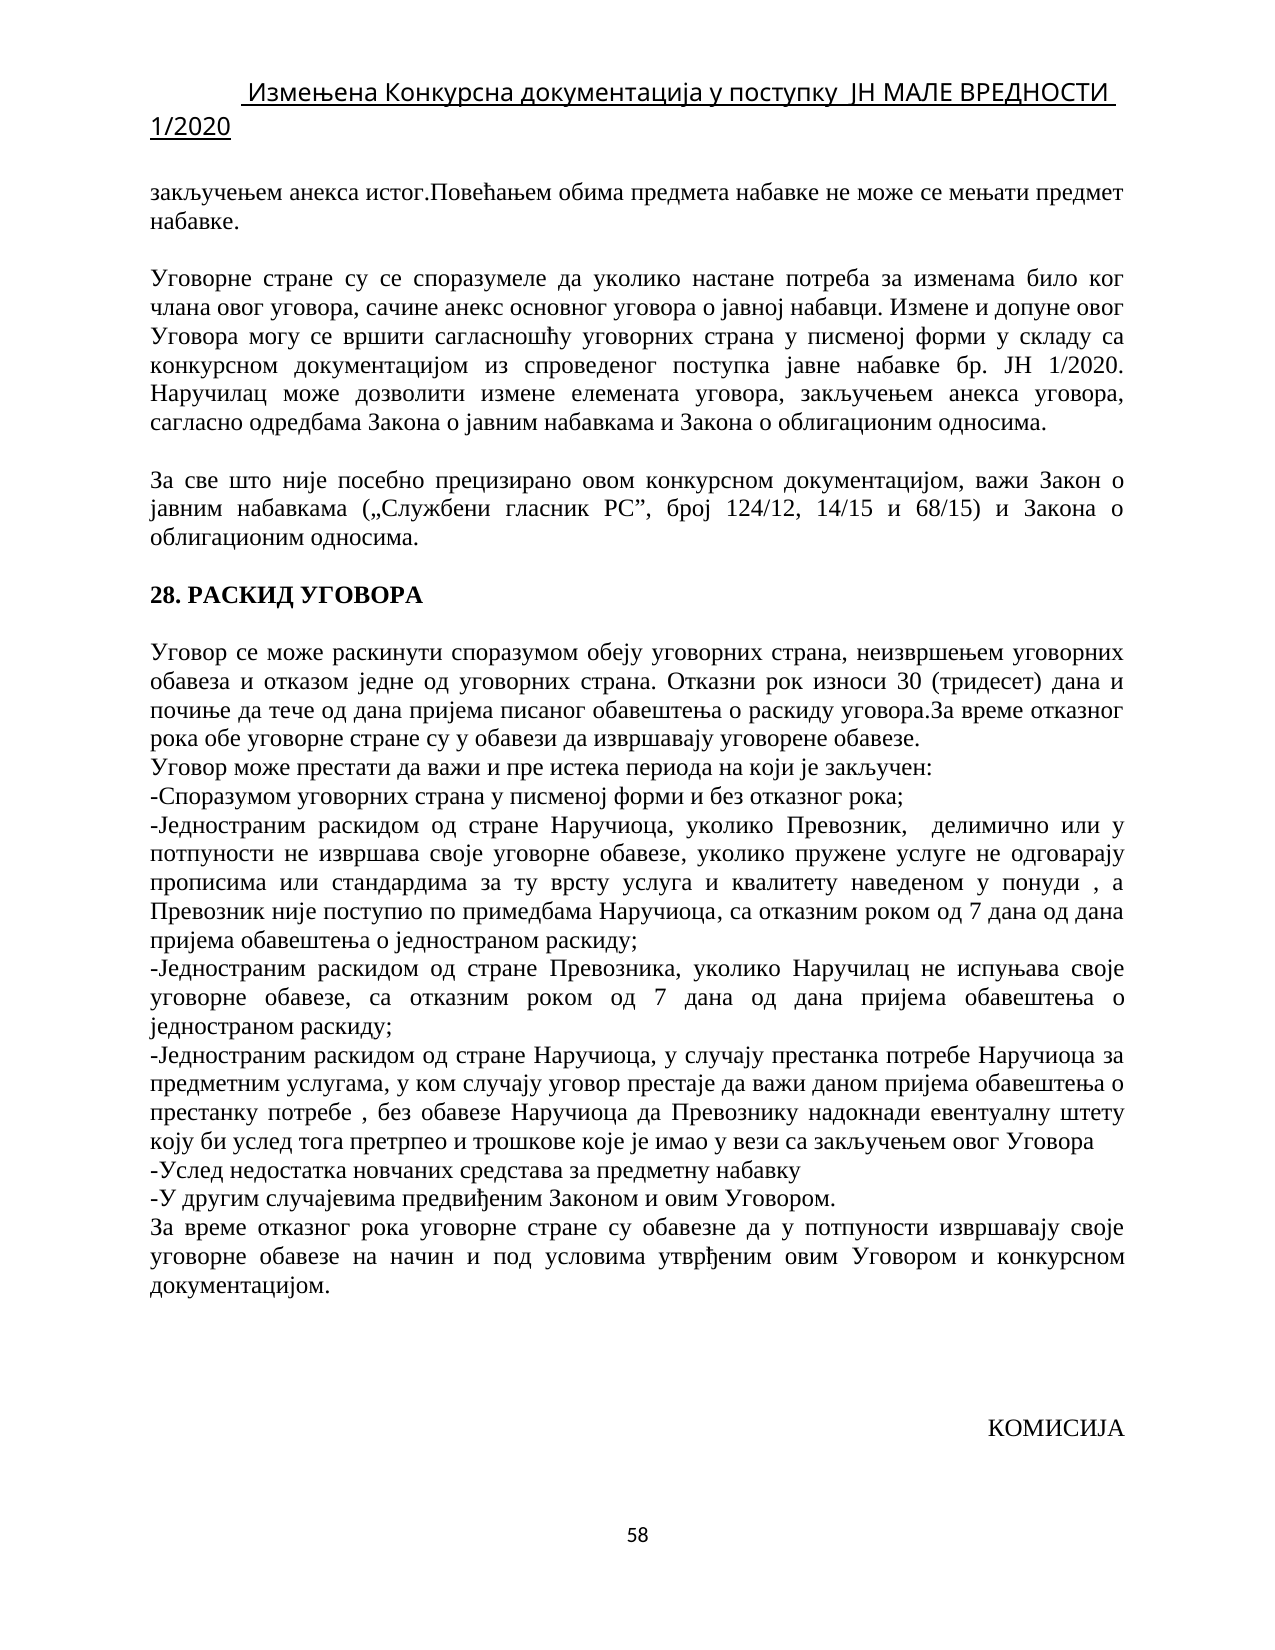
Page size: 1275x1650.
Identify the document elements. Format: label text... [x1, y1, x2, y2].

text -У другим случајевима предвиђеним Законом и овим Уговором. [150, 1183, 1125, 1212]
text Уговорне стране су се споразумеле да уколико настане потреба за изменама било ког члана овог уговора, сачине анекс основног уговора о јавној набавци. Измене и допуне овог Уговора могу се вршити сагласношћу уговорних страна у писменој форми у складу са конкурсном документацијом из спроведеног поступка јавне набавке бр. ЈН 1/2020. Наручилац може дозволити измене елемената уговора, закључењем анекса уговора, сагласно одредбама Закона о јавним набавкама и Закона о облигационим односима. [150, 263, 1125, 436]
text Уговор се може раскинути споразумом обеју уговорних страна, неизвршењем уговорних обавеза и отказом једне од уговорних страна. Отказни рок износи 30 (тридесет) дана и почиње да тече од дана пријема писаног обавештења о раскиду уговора.За време отказног рока обе уговорне стране су у обавези да извршавају уговорене обавезе. [150, 637, 1125, 752]
text -Услед недостатка новчаних средстава за предметну набавку [150, 1155, 1125, 1183]
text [150, 177, 1125, 235]
text За све што није посебно прецизирано овом конкурсном документацијом, важи Закон о јавним набавкама („Службени гласник РС”, број 124/12, 14/15 и 68/15) и Закона о облигационим односима. [150, 465, 1125, 551]
text За време отказног рока уговорне стране су обавезне да у потпуности извршавају своје уговорне обавезе на начин и под условима утврђеним овим Уговором и конкурсном документацијом. [150, 1212, 1125, 1298]
text Уговор може престати да важи и пре истека периода на који је закључен: [150, 752, 1125, 781]
text КОМИСИЈА [150, 1413, 1125, 1442]
text -Споразумом уговорних страна у писменој форми и без отказног рока; [150, 781, 1125, 810]
text -Једностраним раскидом од стране Наручиоца, у случају престанка потребе Наручиоца за предметним услугама, у ком случају уговор престаје да важи даном пријема обавештења о престанку потребе , без обавезе Наручиоца да Превознику надокнади евентуалну штету коју би услед тога претрпео и трошкове које је имао у вези са закључењем овог Уговора [150, 1040, 1125, 1155]
text -Једностраним раскидом од стране Превозника, уколико Наручилац не испуњава своје уговорне обавезе, са отказним роком од 7 дана од дана пријема обавештења о једностраном раскиду; [150, 953, 1125, 1040]
text 28. РАСКИД УГОВОРА [150, 580, 1125, 608]
text -Једностраним раскидом од стране Наручиоца, уколико Превозник, делимично или у потпуности не извршава своје уговорне обавезе, уколико пружене услуге не одговарају прописима или стандардима за ту врсту услуга и квалитету наведеном у понуди , а Превозник није поступио по примедбама Наручиоца, са отказним роком од 7 дана од дана пријема обавештења о једностраном раскиду; [150, 810, 1125, 953]
